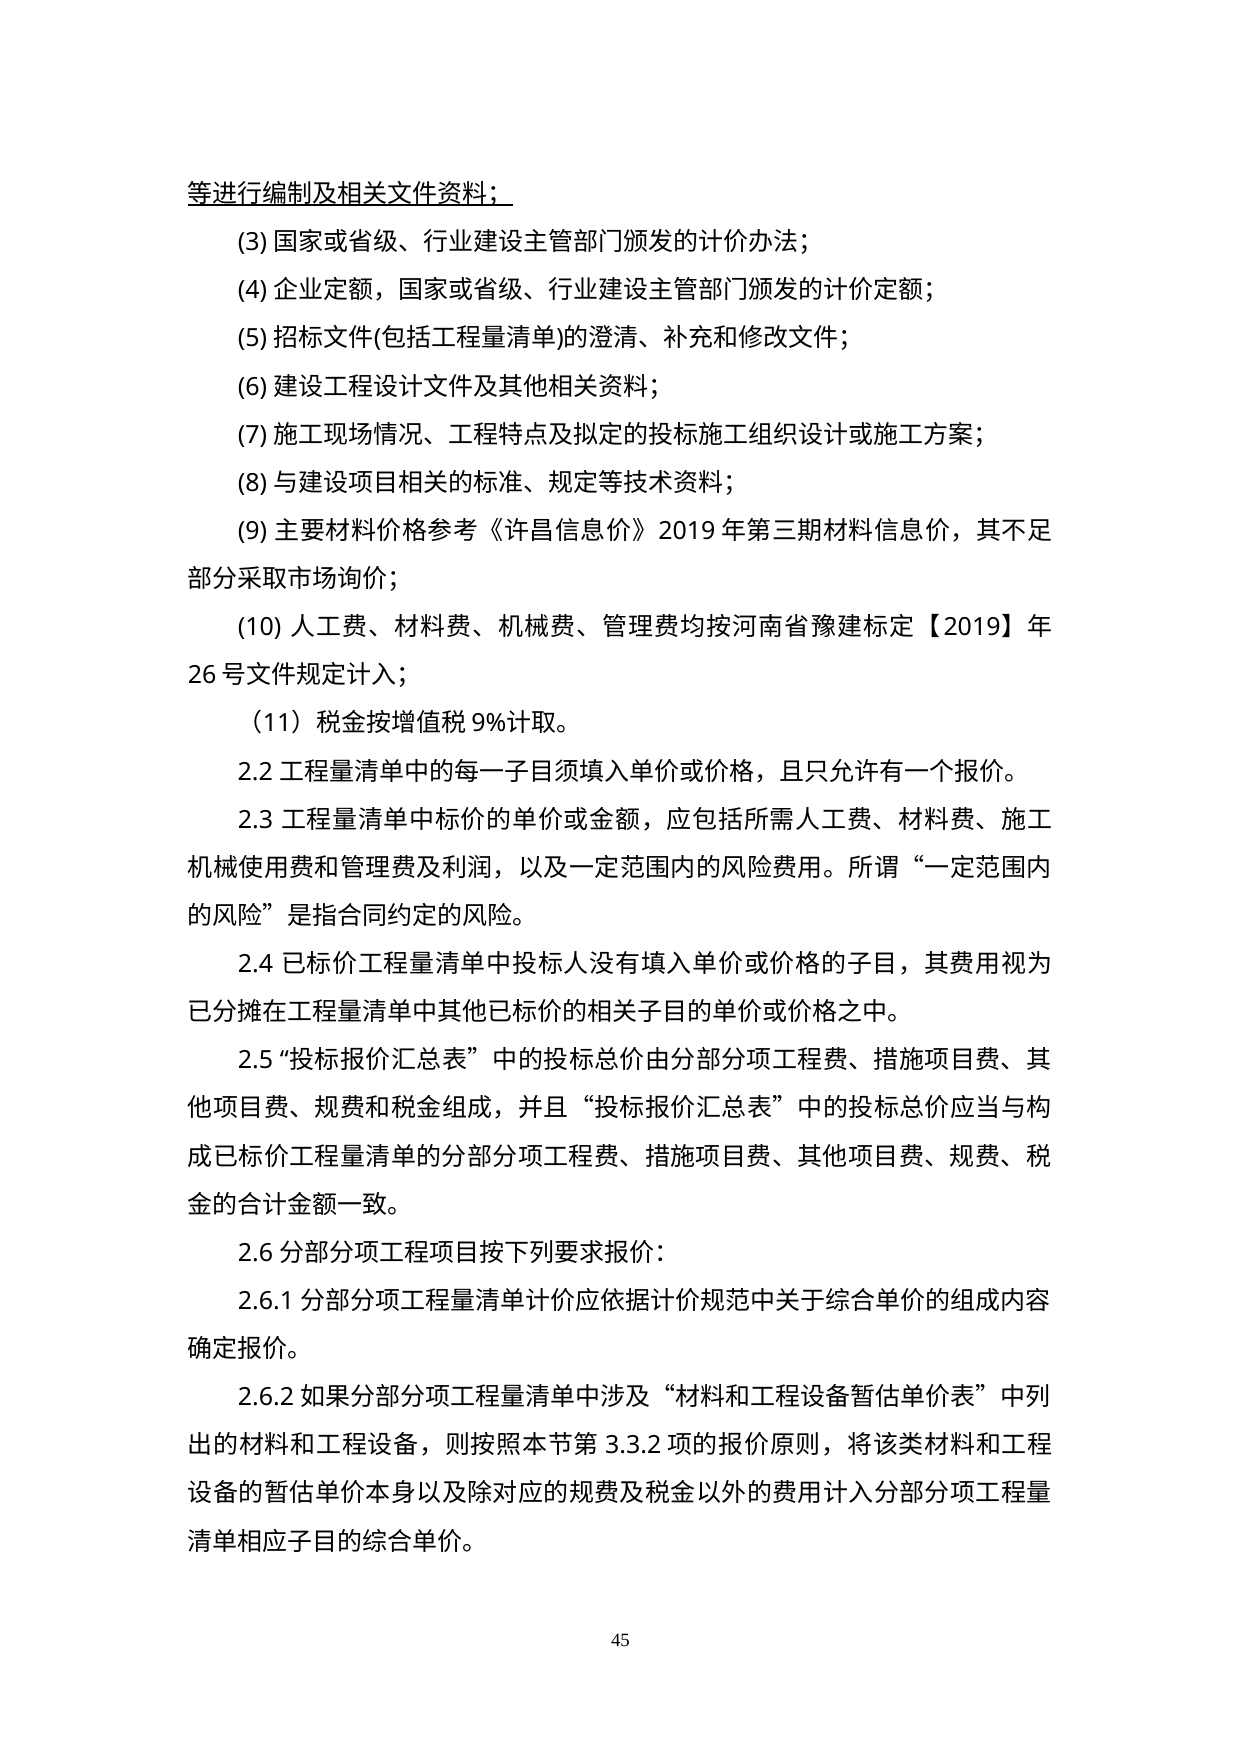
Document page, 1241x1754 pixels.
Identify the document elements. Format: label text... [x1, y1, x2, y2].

text (10) 人工费、材料费、机械费、管理费均按河南省豫建标定【2019】年26号文件规定计入； [188, 601, 1053, 697]
text (6) 建设工程设计文件及其他相关资料； [188, 360, 1053, 408]
text (4) 企业定额，国家或省级、行业建设主管部门颁发的计价定额； [188, 264, 1053, 312]
text 2.2 工程量清单中的每一子目须填入单价或价格，且只允许有一个报价。 [187, 745, 1053, 793]
text (9) 主要材料价格参考《许昌信息价》2019年第三期材料信息价，其不足部分采取市场询价； [188, 504, 1053, 601]
text 2.6.2 如果分部分项工程量清单中涉及“材料和工程设备暂估单价表”中列出的材料和工程设备，则按照本节第3.3.2项的报价原则，将该类材料和工程设备的暂估单价本身以及除对应的规费及税金以外的费用计入分部分项工程量清单相应子目的综合单价。 [188, 1371, 1053, 1563]
text 2.5 “投标报价汇总表”中的投标总价由分部分项工程费、措施项目费、其他项目费、规费和税金组成，并且“投标报价汇总表”中的投标总价应当与构成已标价工程量清单的分部分项工程费、措施项目费、其他项目费、规费、税金的合计金额一致。 [188, 1034, 1053, 1226]
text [188, 168, 1053, 216]
text 2.3 工程量清单中标价的单价或金额，应包括所需人工费、材料费、施工机械使用费和管理费及利润，以及一定范围内的风险费用。所谓“一定范围内的风险”是指合同约定的风险。 [188, 793, 1053, 938]
text (5) 招标文件(包括工程量清单)的澄清、补充和修改文件； [188, 312, 1053, 360]
text 2.6.1 分部分项工程量清单计价应依据计价规范中关于综合单价的组成内容确定报价。 [188, 1274, 1053, 1371]
text (3) 国家或省级、行业建设主管部门颁发的计价办法； [188, 216, 1053, 264]
text （11）税金按增值税9%计取。 [188, 697, 1053, 745]
text (8) 与建设项目相关的标准、规定等技术资料； [188, 456, 1053, 504]
text 2.6 分部分项工程项目按下列要求报价： [188, 1226, 1053, 1274]
text (7) 施工现场情况、工程特点及拟定的投标施工组织设计或施工方案； [188, 408, 1053, 456]
text 2.4 已标价工程量清单中投标人没有填入单价或价格的子目，其费用视为已分摊在工程量清单中其他已标价的相关子目的单价或价格之中。 [188, 938, 1053, 1034]
